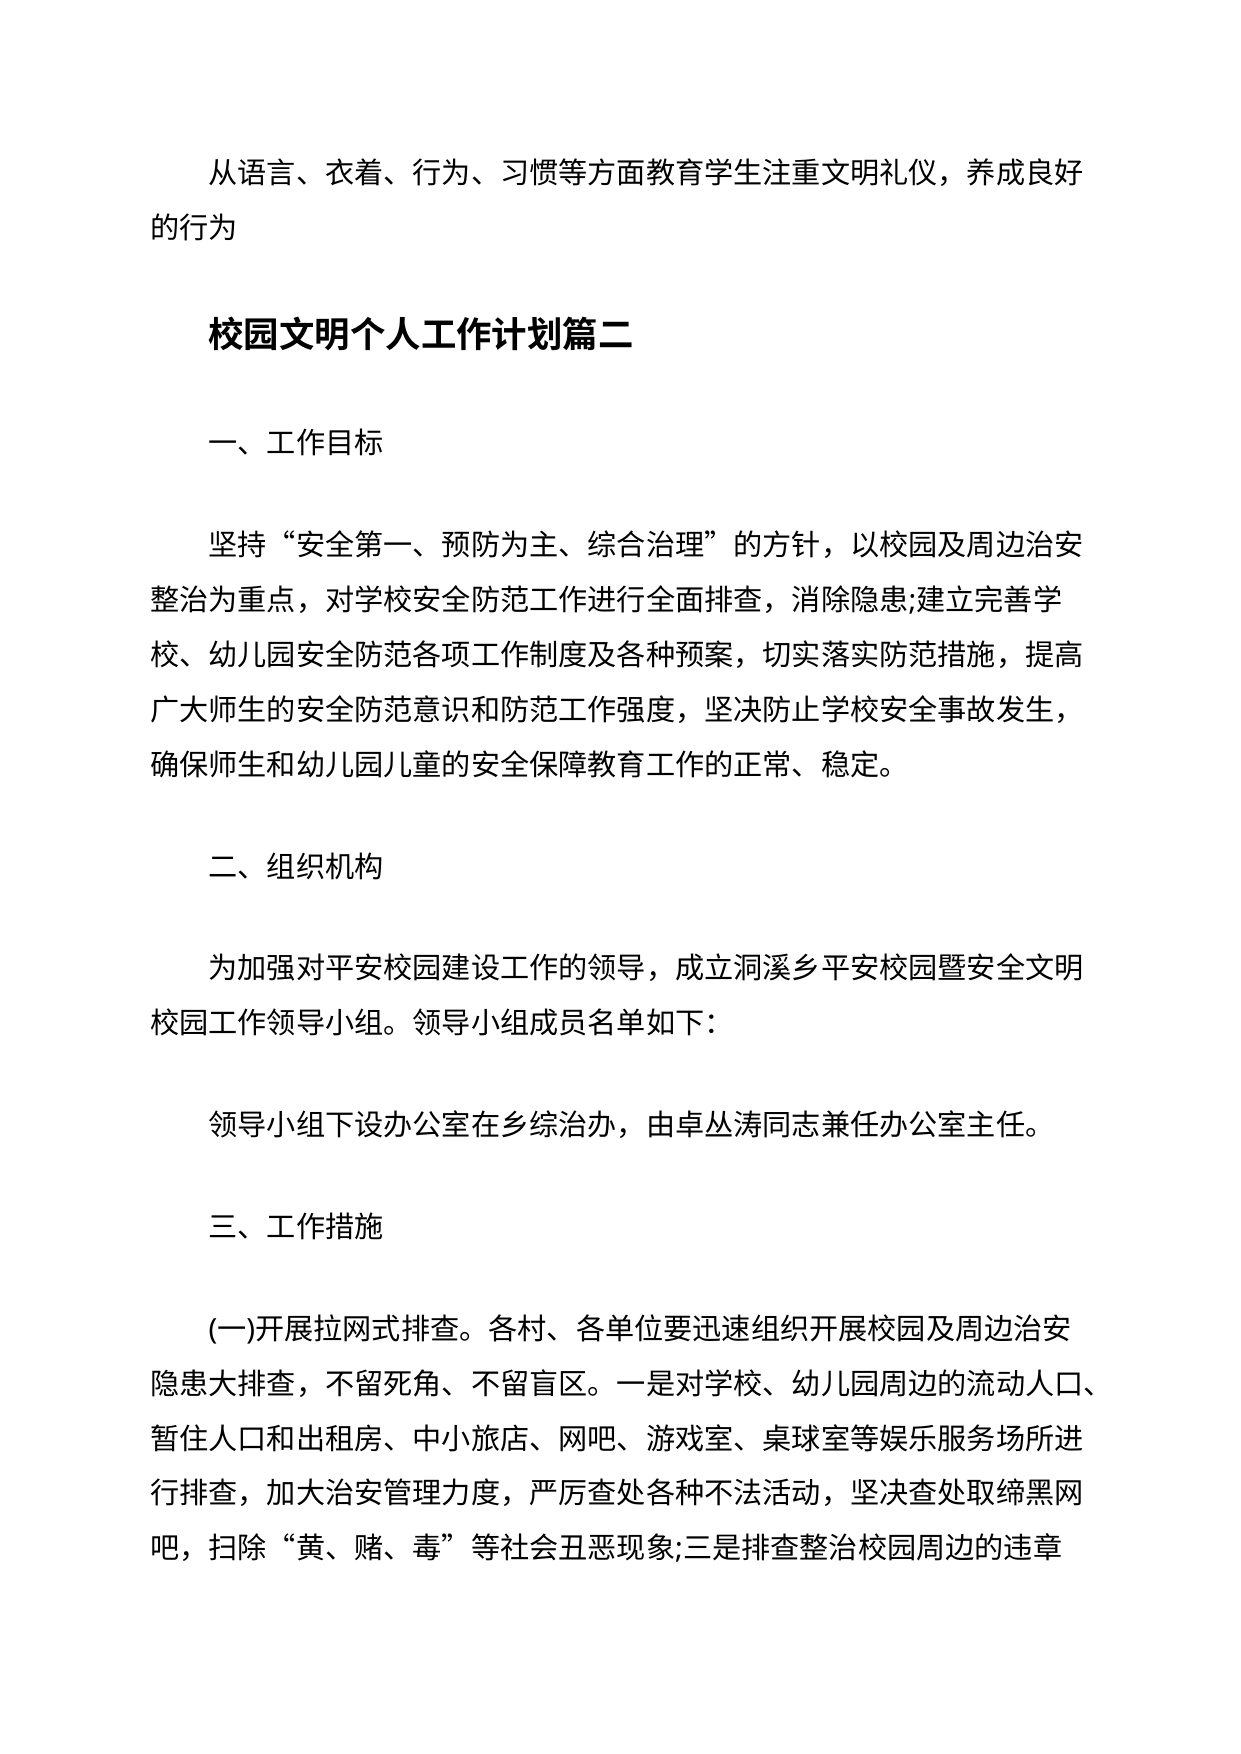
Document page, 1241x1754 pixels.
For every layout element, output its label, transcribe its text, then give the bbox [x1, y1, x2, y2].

text 校园文明个人工作计划篇二 [150, 307, 1090, 358]
text 为加强对平安校园建设工作的领导，成立洞溪乡平安校园暨安全文明校园工作领导小组。领导小组成员名单如下： [150, 945, 1090, 1042]
text 领导小组下设办公室在乡综治办，由卓丛涛同志兼任办公室主任。 [150, 1102, 1090, 1144]
text 坚持“安全第一、预防为主、综合治理”的方针，以校园及周边治安整治为重点，对学校安全防范工作进行全面排查，消除隐患;建立完善学校、幼儿园安全防范各项工作制度及各种预案，切实落实防范措施，提高广大师生的安全防范意识和防范工作强度，坚决防止学校安全事故发生，确保师生和幼儿园儿童的安全保障教育工作的正常、稳定。 [150, 522, 1090, 784]
text 从语言、衣着、行为、习惯等方面教育学生注重文明礼仪，养成良好的行为 [150, 150, 1090, 247]
text 三、工作措施 [150, 1203, 1090, 1246]
text 二、组织机构 [150, 843, 1090, 886]
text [150, 1305, 1090, 1567]
text 一、工作目标 [150, 420, 1090, 462]
